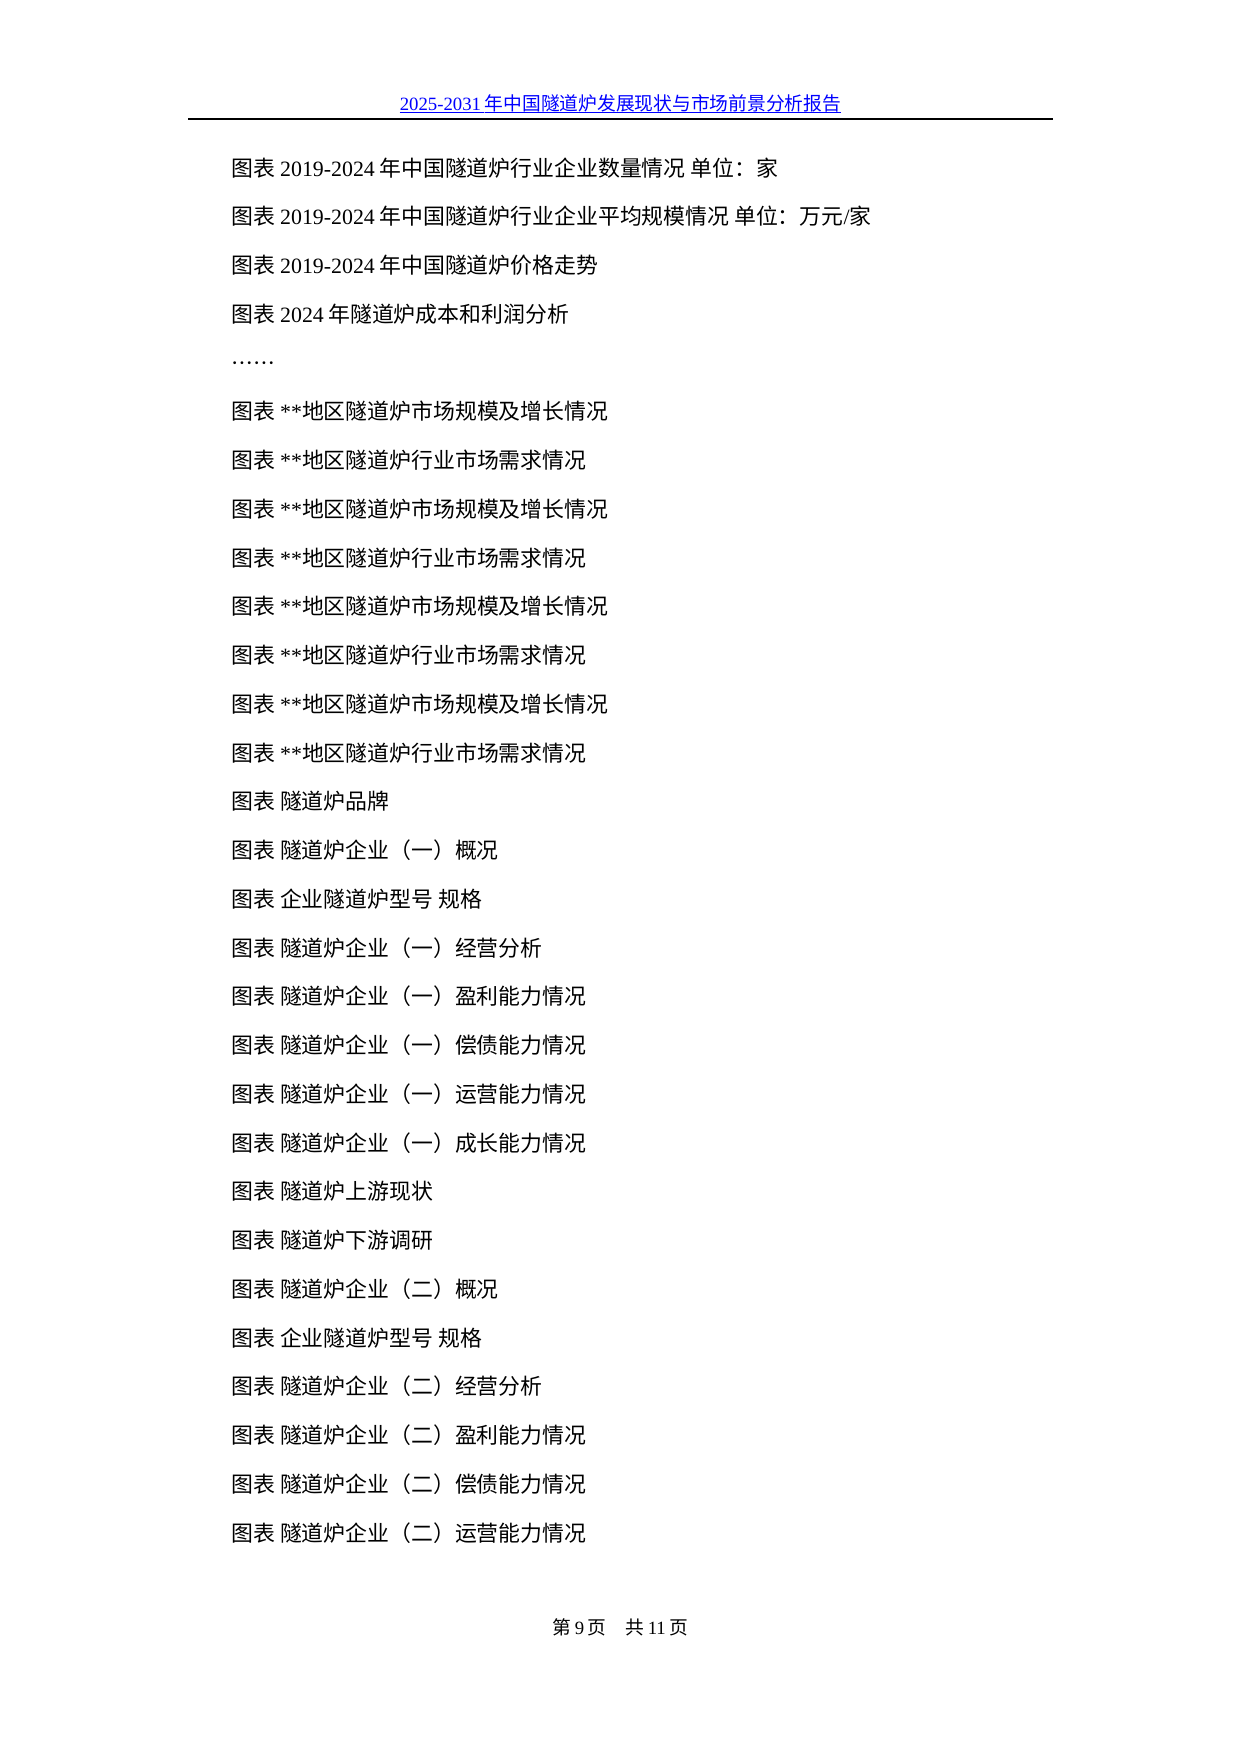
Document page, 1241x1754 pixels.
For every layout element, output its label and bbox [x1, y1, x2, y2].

text [187, 150, 1053, 1548]
